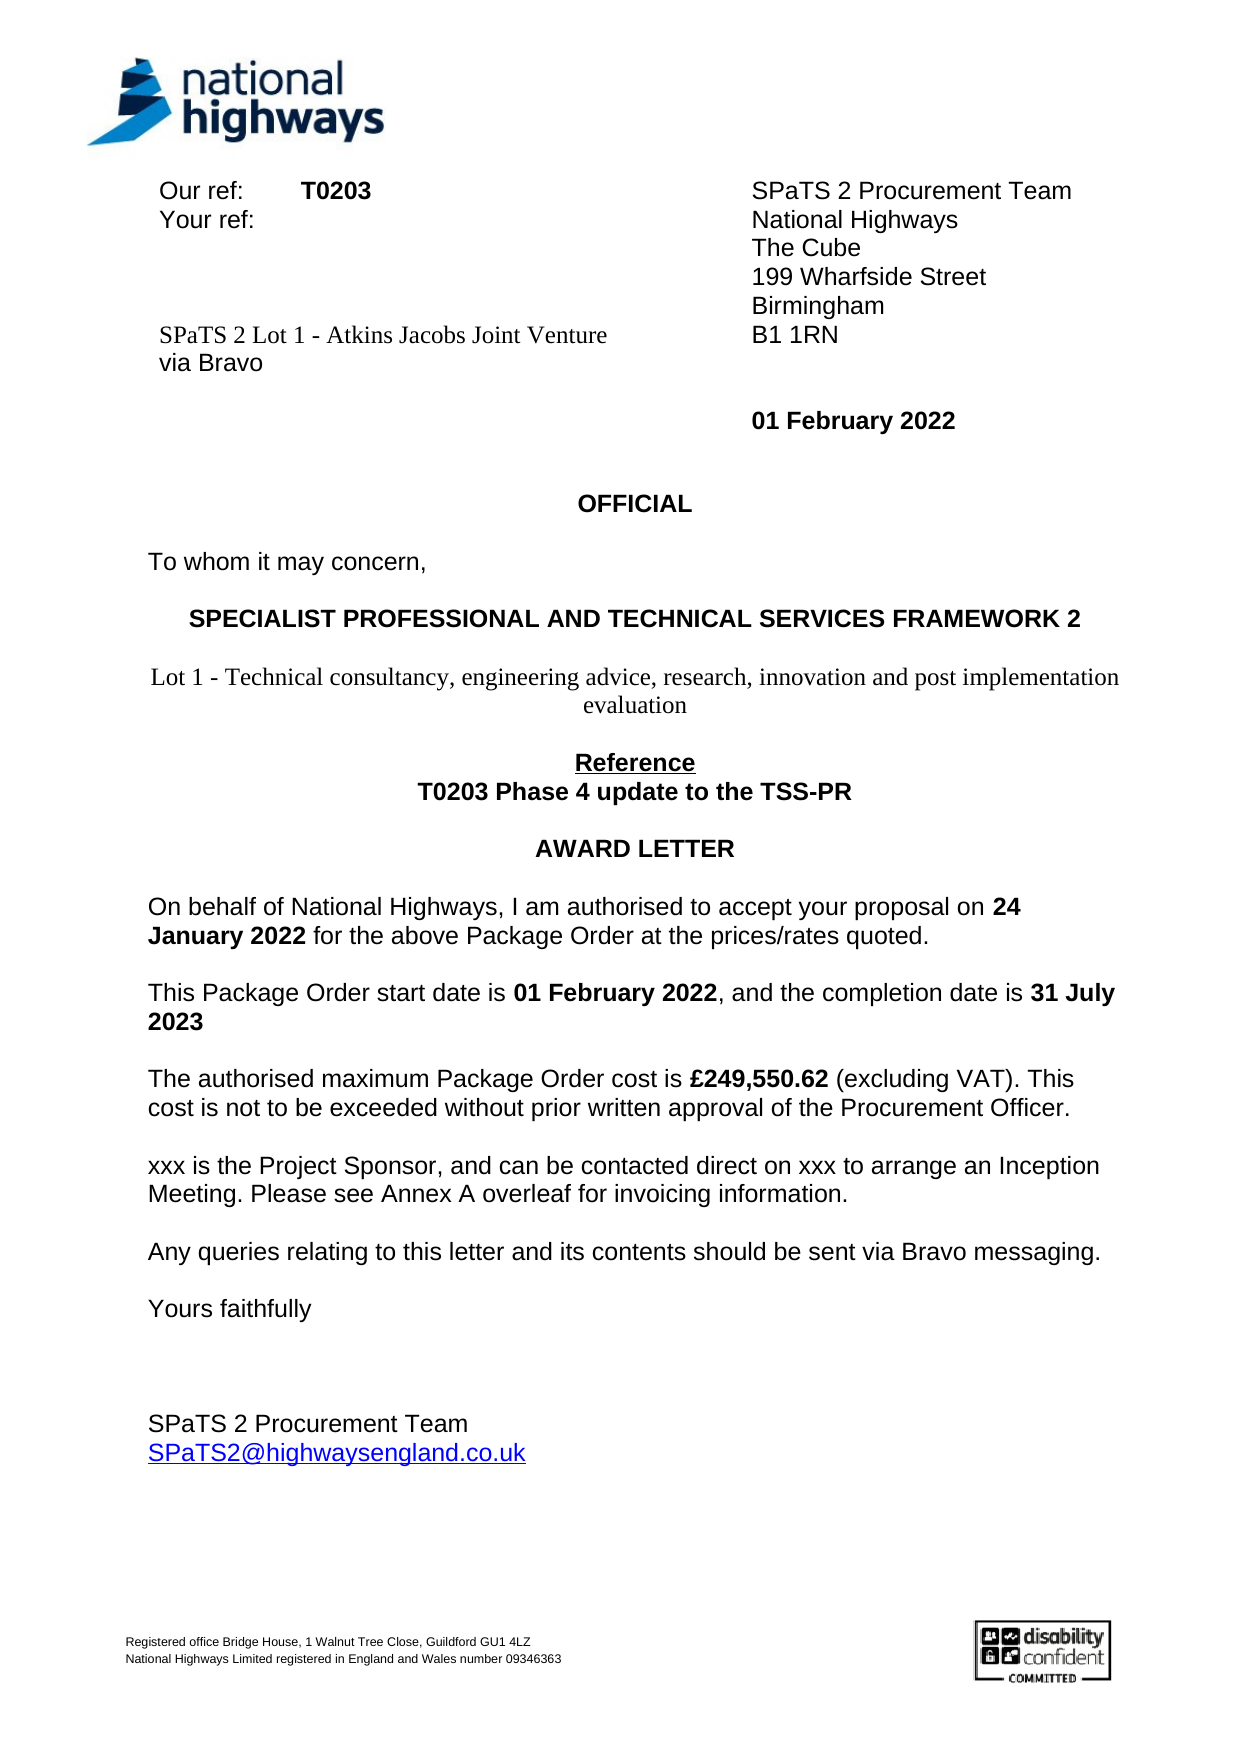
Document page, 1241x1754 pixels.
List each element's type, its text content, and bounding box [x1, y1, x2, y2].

text The authorised maximum Package Order cost is £249,550.62 (excluding VAT). This cost is not to be exceeded without prior written approval of the Procurement Officer. [148, 1064, 1122, 1122]
text xxx is the Project Sponsor, and can be contacted direct on xxx to arrange an Inception Meeting. Please see Annex A overleaf for invoicing information. [148, 1151, 1122, 1208]
table_header Our ref: T0203 Your ref: via Bravo [148, 147, 740, 489]
text AWARD LETTER [148, 834, 1122, 863]
text SPaTS 2 Procurement Team [148, 1409, 1122, 1438]
text Any queries relating to this letter and its contents should be sent via Bravo messaging. [148, 1237, 1122, 1266]
text Reference [148, 748, 1122, 777]
text SPaTS2@highwaysengland.co.uk [148, 1438, 1122, 1467]
text This Package Order start date is , and the completion date is [148, 978, 1122, 1036]
text T0203 Phase 4 update to the TSS-PR [148, 777, 1122, 806]
text SPECIALIST PROFESSIONAL AND TECHNICAL SERVICES FRAMEWORK 2 [148, 604, 1122, 633]
text On behalf of National Highways, I am authorised to accept your proposal on for the above Package Order at the prices/rates quoted. [148, 892, 1122, 949]
text Yours faithfully [148, 1294, 1122, 1323]
text To whom it may concern, [148, 547, 1122, 576]
table_header SPaTS 2 Procurement Team National Highways The Cube 199 Wharfside Street Birmingham B1 1RN [740, 147, 1171, 489]
picture [965, 1612, 1123, 1690]
text OFFICIAL [148, 489, 1122, 518]
